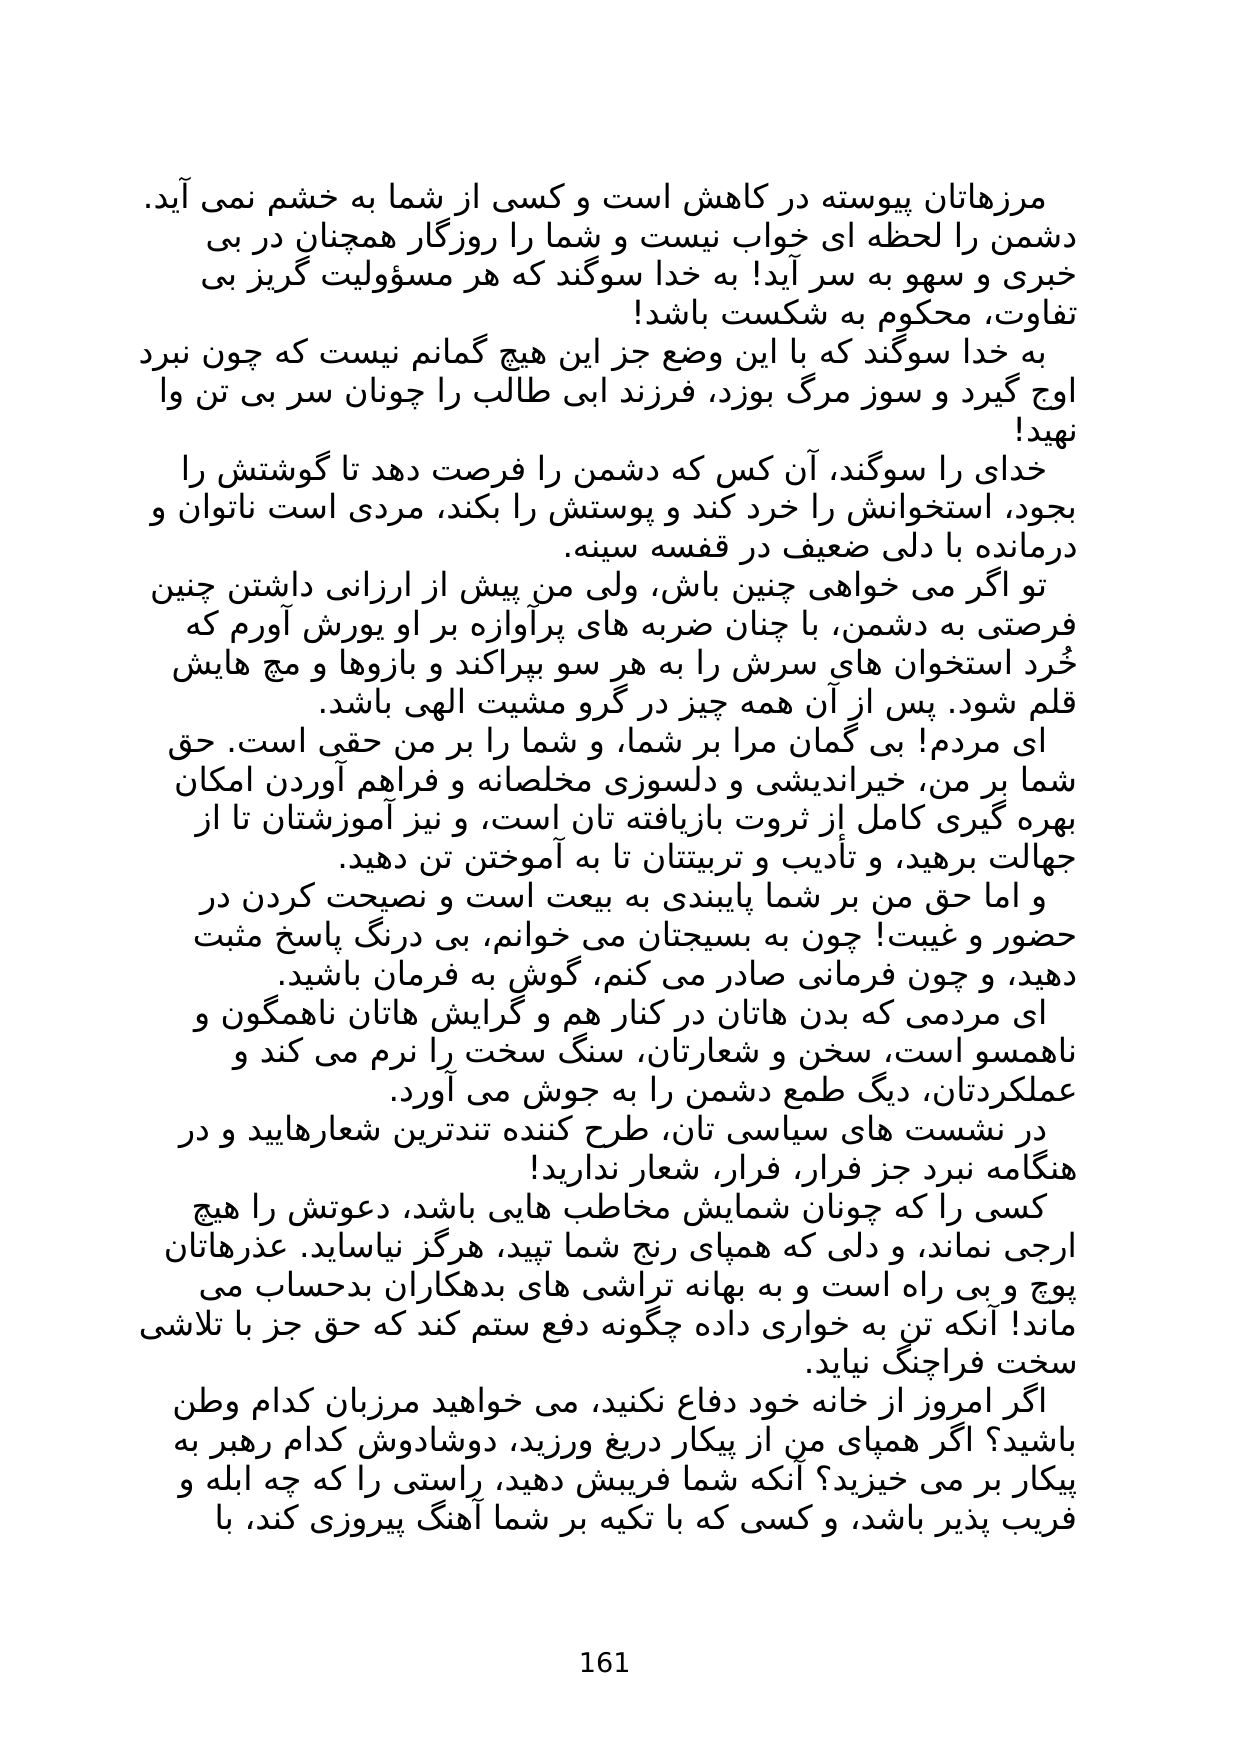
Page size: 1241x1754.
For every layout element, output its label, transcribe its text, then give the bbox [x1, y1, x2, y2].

text و اما حق من بر شما پايبندی به بيعت است و نصيحت كردن در حضور و غيبت! چون به بسيجتان می خوانم، بی درنگ پاسخ مثبت دهيد، و چون فرمانی صادر می كنم، گوش به فرمان باشيد. [131, 877, 1078, 993]
text كسی را كه چونان شمايش مخاطب هايی باشد، دعوتش را هيچ ارجی نماند، و دلی كه همپای رنج شما تپيد، هرگز نياسايد. عذرهاتان پوچ و بی راه است و به بهانه تراشی های بدهكاران بدحساب می ماند! آنكه تن به خواری داده چگونه دفع ستم كند كه حق جز با تلاشی سخت فراچنگ نيايد. [131, 1187, 1078, 1382]
text خدای را سوگند، آن كس كه دشمن را فرصت دهد تا گوشتش را بجود، استخوانش را خرد كند و پوستش را بكند، مردی است ناتوان و درمانده با دلی ضعيف در قفسه سينه. [131, 449, 1078, 566]
text مرزهاتان پيوسته در كاهش است و كسی از شما به خشم نمی آيد. دشمن را لحظه ای خواب نيست و شما را روزگار همچنان در بی خبری و سهو به سر آيد! به خدا سوگند كه هر مسؤوليت گريز بی تفاوت، محكوم به شكست باشد! [131, 177, 1078, 333]
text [131, 1382, 1078, 1537]
text ای مردمی كه بدن هاتان در كنار هم و گرايش هاتان ناهمگون و ناهمسو است، سخن و شعارتان، سنگ سخت را نرم می كند و عملكردتان، ديگ طمع دشمن را به جوش می آورد. [131, 993, 1078, 1110]
text ای مردم! بی گمان مرا بر شما، و شما را بر من حقی است. حق شما بر من، خيرانديشی و دلسوزی مخلصانه و فراهم آوردن امكان بهره گيری كامل از ثروت بازيافته تان است، و نيز آموزشتان تا از جهالت برهيد، و تأديب و تربيتتان تا به آموختن تن دهيد. [131, 721, 1078, 877]
text به خدا سوگند كه با اين وضع جز اين هيچ گمانم نيست كه چون نبرد اوج گيرد و سوز مرگ بوزد، فرزند ابی طالب را چونان سر بی تن وا نهيد! [131, 333, 1078, 449]
text تو اگر می خواهی چنين باش، ولی من پيش از ارزانی داشتن چنين فرصتی به دشمن، با چنان ضربه های پرآوازه بر او يورش آورم كه خُرد استخوان های سرش را به هر سو بپراكند و بازوها و مچ هايش قلم شود. پس از آن همه چيز در گرو مشيت الهی باشد. [131, 566, 1078, 721]
text در نشست های سياسی تان، طرح كننده تندترين شعارهاييد و در هنگامه نبرد جز فرار، فرار، شعار نداريد! [131, 1110, 1078, 1187]
